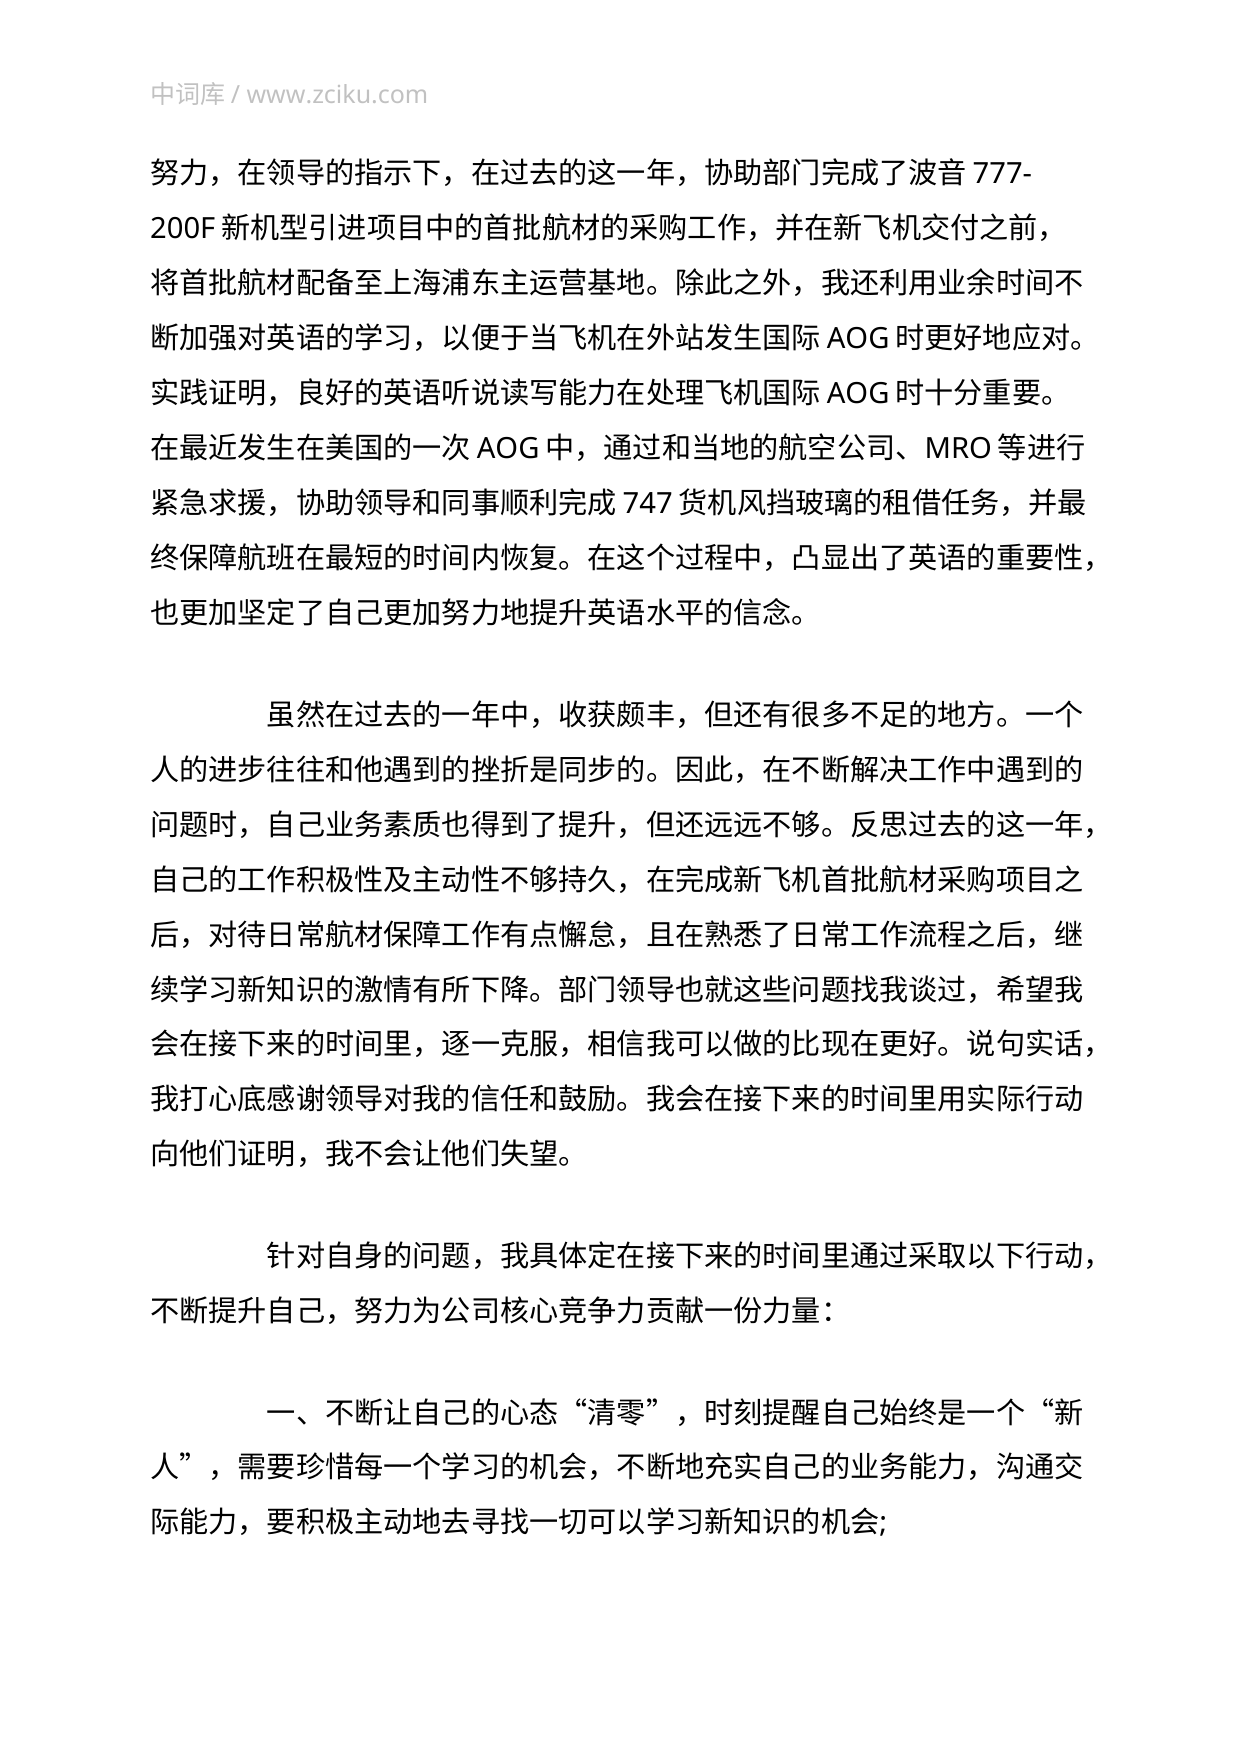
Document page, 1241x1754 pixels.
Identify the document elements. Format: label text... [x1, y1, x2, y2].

text 一、不断让自己的心态“清零”，时刻提醒自己始终是一个“新人”，需要珍惜每一个学习的机会，不断地充实自己的业务能力，沟通交际能力，要积极主动地去寻找一切可以学习新知识的机会; [150, 1389, 1090, 1541]
text 针对自身的问题，我具体定在接下来的时间里通过采取以下行动，不断提升自己，努力为公司核心竞争力贡献一份力量： [150, 1232, 1090, 1330]
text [150, 150, 1090, 632]
text 虽然在过去的一年中，收获颇丰，但还有很多不足的地方。一个人的进步往往和他遇到的挫折是同步的。因此，在不断解决工作中遇到的问题时，自己业务素质也得到了提升，但还远远不够。反思过去的这一年，自己的工作积极性及主动性不够持久，在完成新飞机首批航材采购项目之后，对待日常航材保障工作有点懈怠，且在熟悉了日常工作流程之后，继续学习新知识的激情有所下降。部门领导也就这些问题找我谈过，希望我会在接下来的时间里，逐一克服，相信我可以做的比现在更好。说句实话，我打心底感谢领导对我的信任和鼓励。我会在接下来的时间里用实际行动向他们证明，我不会让他们失望。 [150, 692, 1090, 1173]
